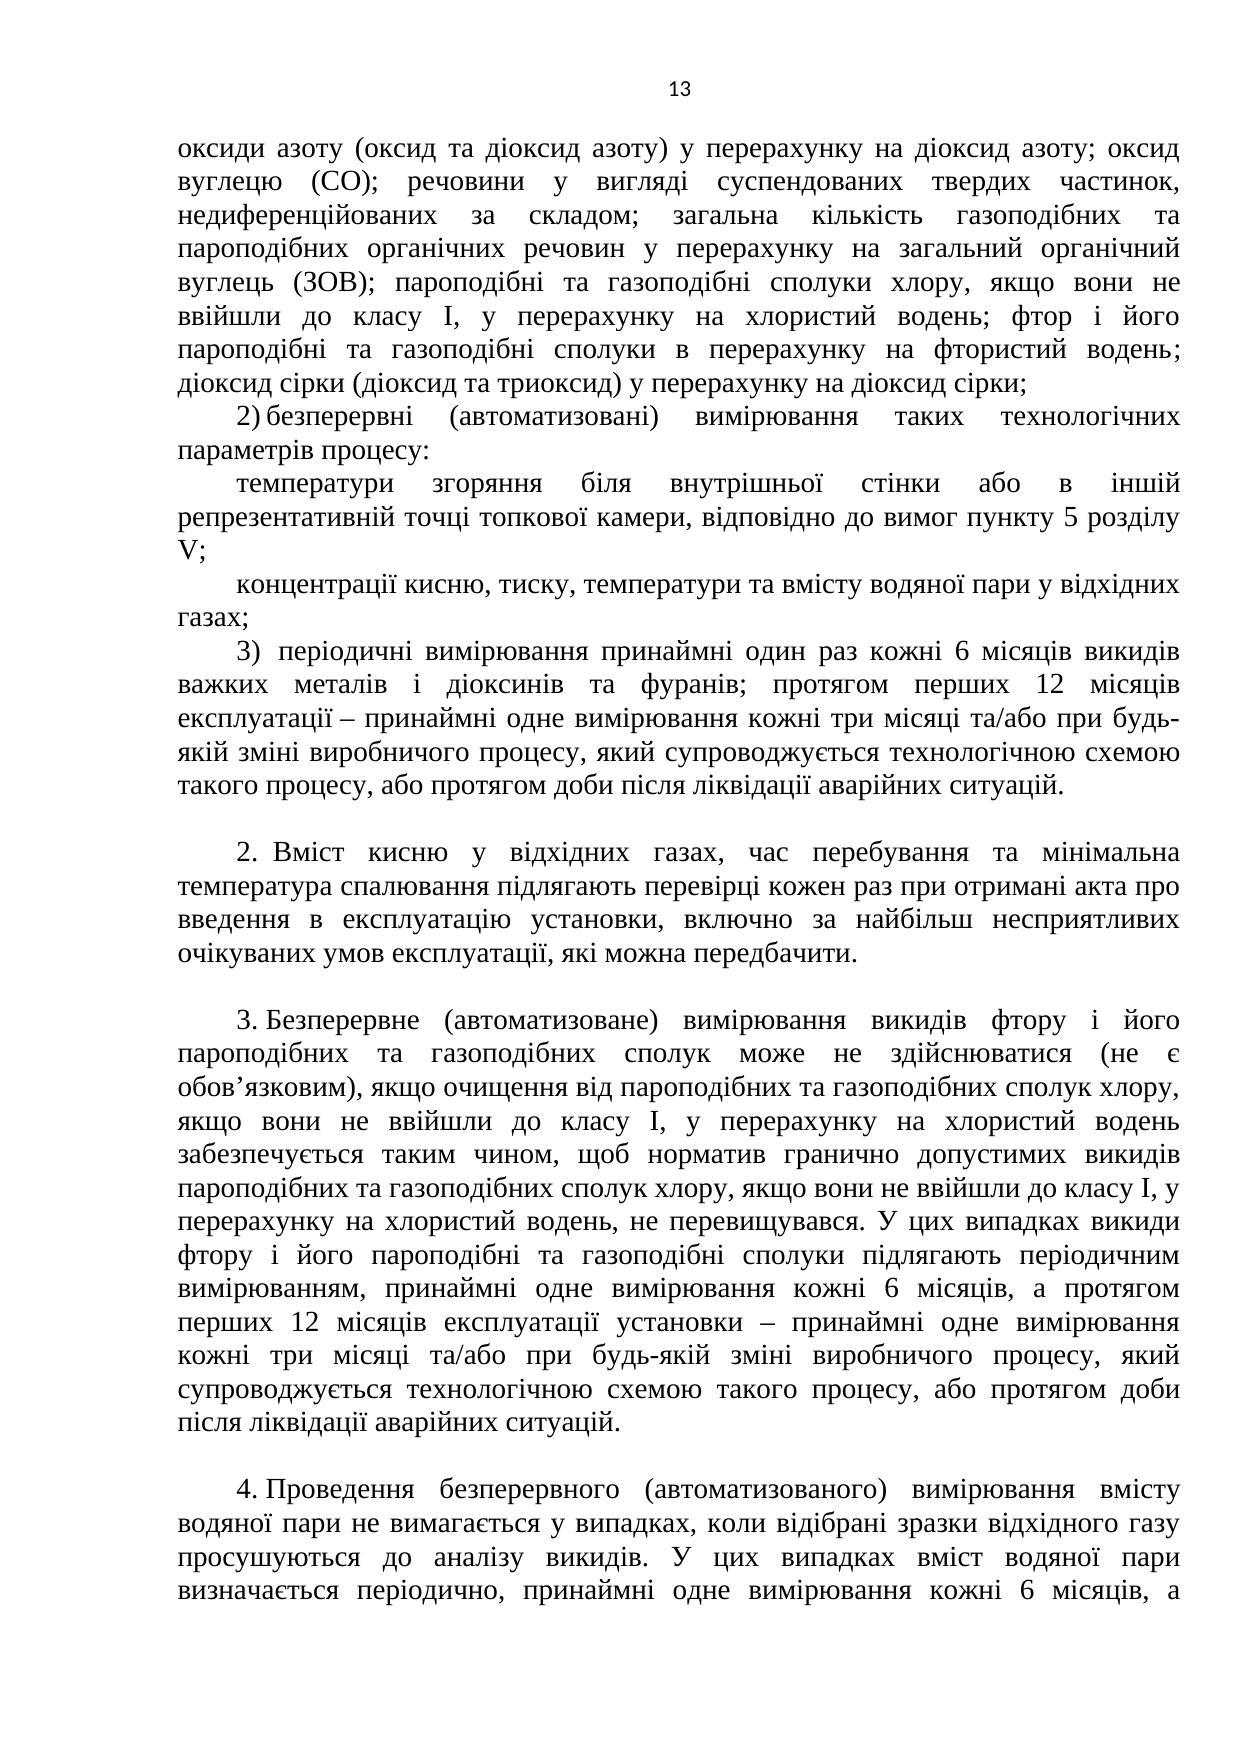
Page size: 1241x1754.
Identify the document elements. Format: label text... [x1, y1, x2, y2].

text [177, 1472, 1181, 1606]
text 2. Вміст кисню у відхідних газах, час перебування та мінімальна температура спалювання підлягають перевірці кожен раз при отримані акта про введення в експлуатацію установки, включно за найбільш несприятливих очікуваних умов експлуатації, які можна передбачити. [177, 834, 1181, 968]
list концентрації кисню, тиску, температури та вмісту водяної пари у відхідних газах; [177, 566, 1181, 633]
list безперервні (автоматизовані) вимірювання таких технологічних параметрів процесу: [177, 398, 1181, 465]
list 3. Безперервне (автоматизоване) вимірювання викидів фтору і його пароподібних та газоподібних сполук може не здійснюватися (не є обов’язковим), якщо очищення від пароподібних та газоподібних сполук хлору, якщо вони не ввійшли до класу І, у перерахунку на хлористий водень забезпечується таким чином, щоб норматив гранично допустимих викидів пароподібних та газоподібних сполук хлору, якщо вони не ввійшли до класу І, у перерахунку на хлористий водень, не перевищувався. У цих випадках викиди фтору і його пароподібні та газоподібні сполуки підлягають періодичним вимірюванням, принаймні одне вимірювання кожні 6 місяців, а протягом перших 12 місяців експлуатації установки – принаймні одне вимірювання кожні три місяці та/або при будь-якій зміні виробничого процесу, який супроводжується технологічною схемою такого процесу, або протягом доби після ліквідації аварійних ситуацій. [177, 1002, 1181, 1438]
list температури згоряння біля внутрішньої стінки або в іншій репрезентативній точці топкової камери, відповідно до вимог пункту 5 розділу V; [177, 465, 1181, 566]
list періодичні вимірювання принаймні один раз кожні 6 місяців викидів важких металів і діоксинів та фуранів; протягом перших 12 місяців експлуатації – принаймні одне вимірювання кожні три місяці та/або при будь-якій зміні виробничого процесу, який супроводжується технологічною схемою такого процесу, або протягом доби після ліквідації аварійних ситуацій. [177, 633, 1181, 801]
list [177, 130, 1181, 298]
